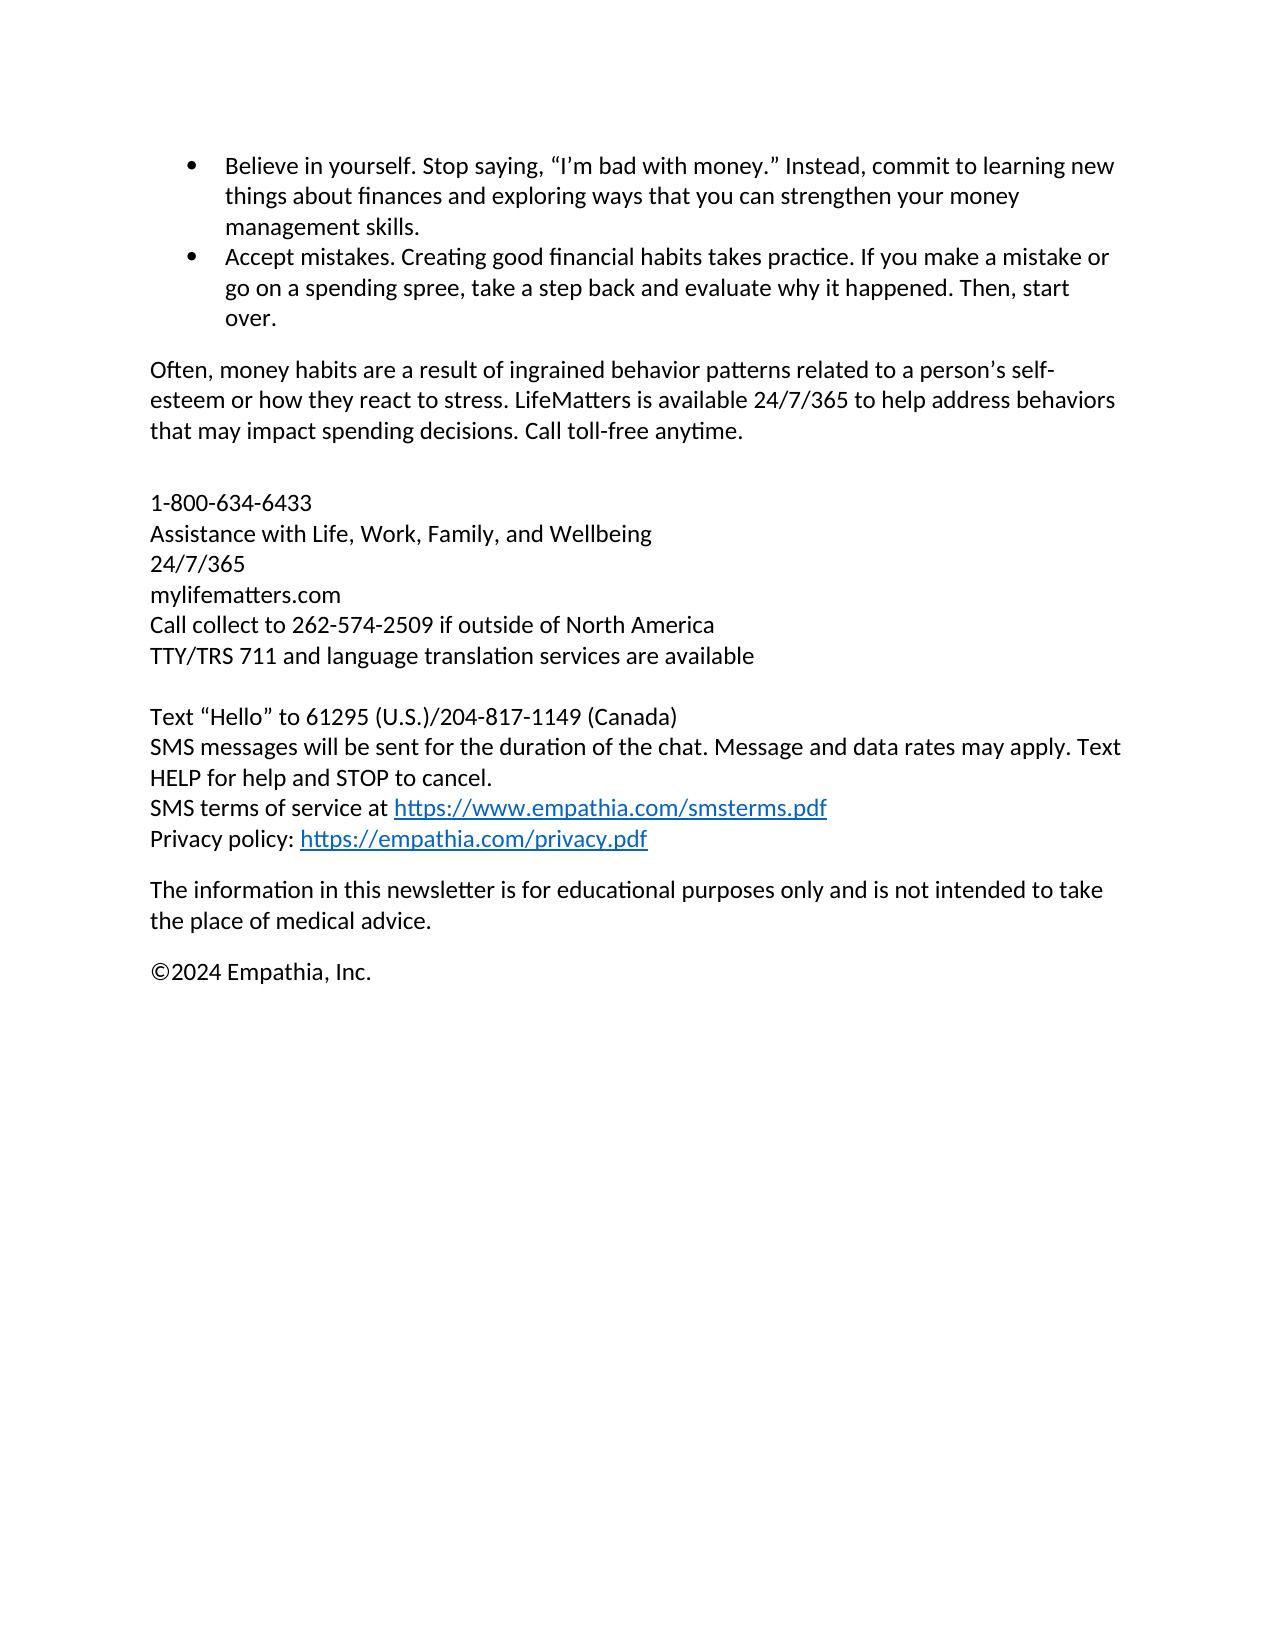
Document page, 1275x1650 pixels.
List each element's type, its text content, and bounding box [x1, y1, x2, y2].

text SMS terms of service at https://www.empathia.com/smsterms.pdf [150, 792, 1125, 823]
list Believe in yourself. Stop saying, “I’m bad with money.” Instead, commit to learning new things about finances and exploring ways that you can strengthen your money management skills. [187, 150, 1125, 242]
text Privacy policy: https://empathia.com/privacy.pdf [150, 823, 1125, 853]
text 1-800-634-6433 [150, 487, 1125, 518]
text ©2024 Empathia, Inc. [150, 956, 1125, 987]
text TTY/TRS 711 and language translation services are available [150, 640, 1125, 670]
text Often, money habits are a result of ingrained behavior patterns related to a person’s self-esteem or how they react to stress. LifeMatters is available 24/7/365 to help address behaviors that may impact spending decisions. Call toll-free anytime. [150, 354, 1125, 446]
text Call collect to 262-574-2509 if outside of North America [150, 609, 1125, 640]
text 24/7/365 [150, 548, 1125, 579]
text mylifematters.com [150, 579, 1125, 609]
text SMS messages will be sent for the duration of the chat. Message and data rates may apply. Text HELP for help and STOP to cancel. [150, 731, 1125, 792]
list Accept mistakes. Creating good financial habits takes practice. If you make a mistake or go on a spending spree, take a step back and evaluate why it happened. Then, start over. [187, 242, 1125, 333]
text ﻿The information in this newsletter is for educational purposes only and is not intended to take the place of medical advice. [150, 874, 1125, 935]
text Assistance with Life, Work, Family, and Wellbeing [150, 518, 1125, 548]
text Text “Hello” to 61295 (U.S.)/204-817-1149 (Canada) [150, 701, 1125, 731]
